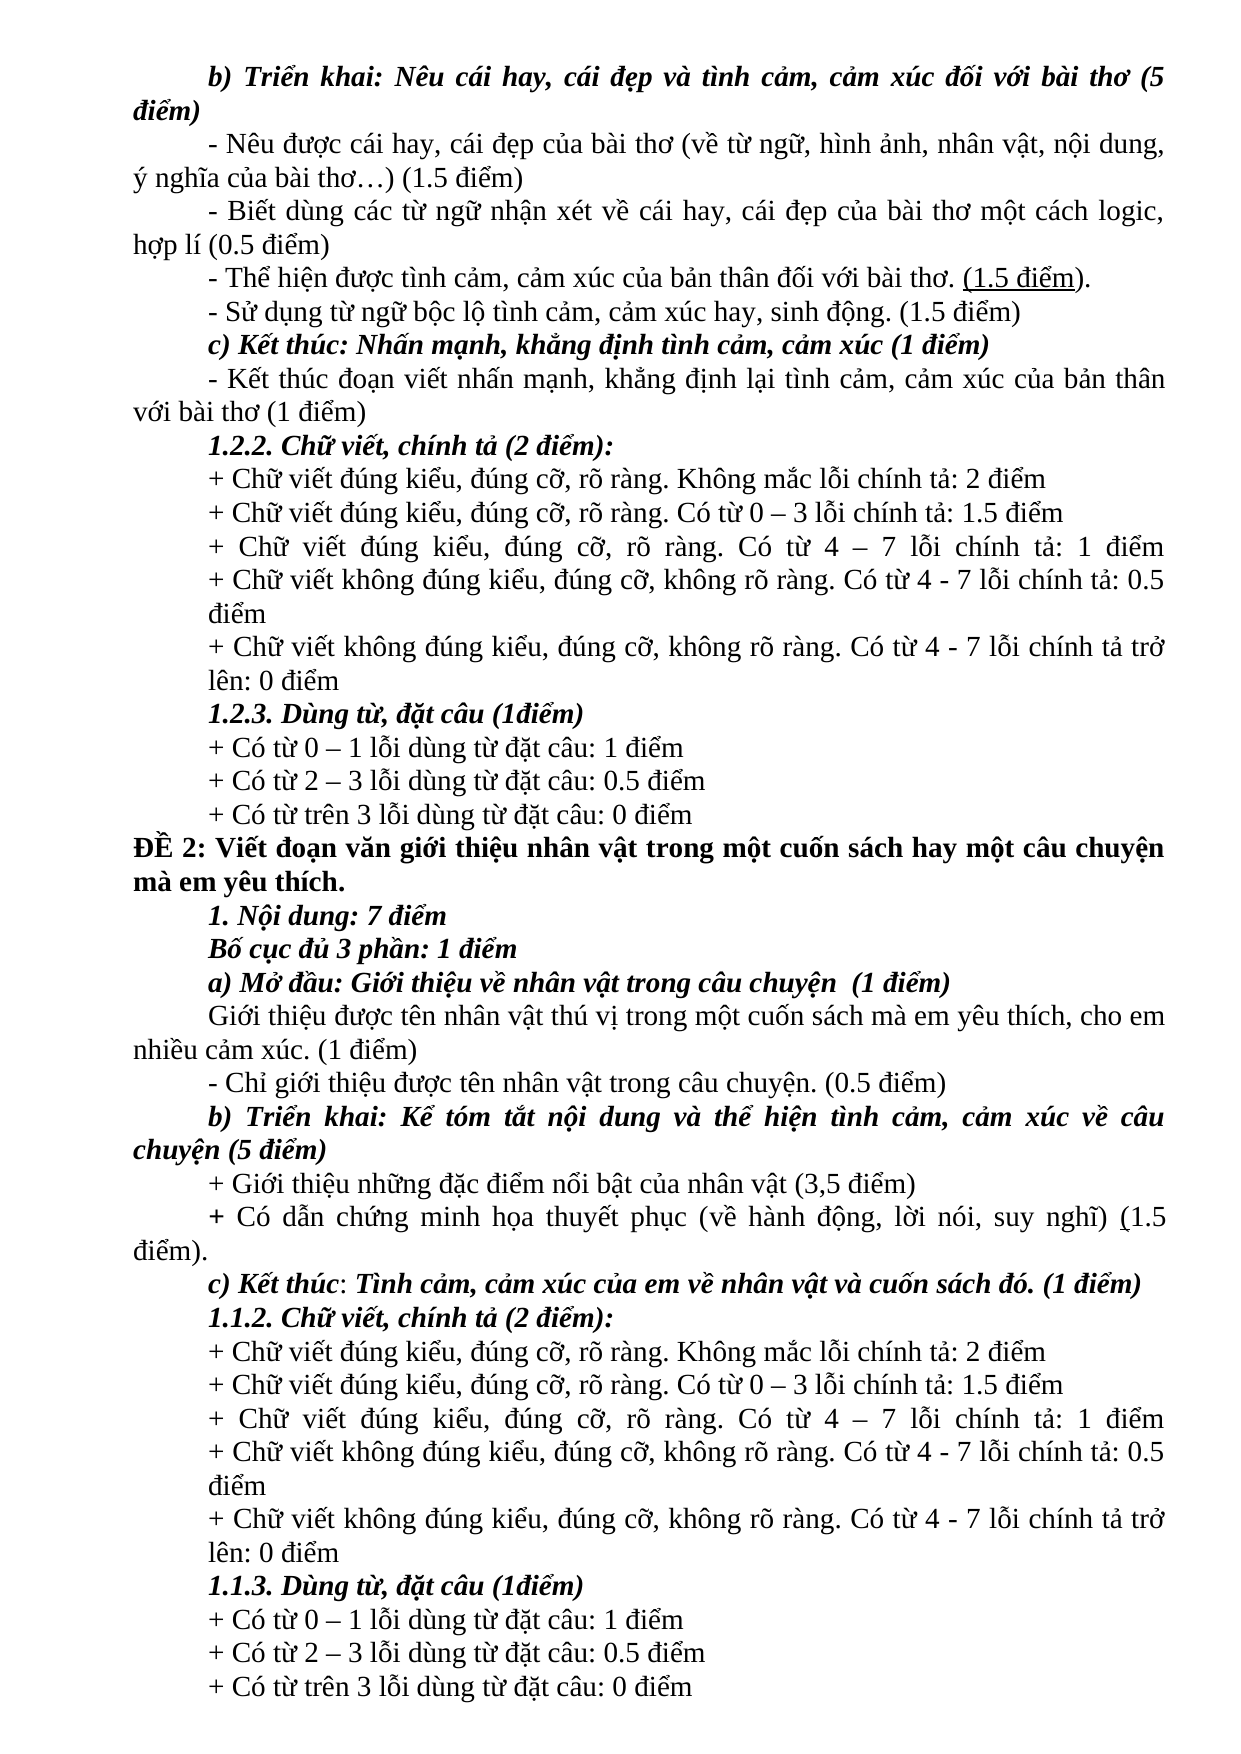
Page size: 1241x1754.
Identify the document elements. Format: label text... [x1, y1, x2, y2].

text + Có từ 2 – 3 lỗi dùng từ đặt câu: 0.5 điểm [133, 763, 1166, 797]
text c) Kết thúc: Tình cảm, cảm xúc của em về nhân vật và cuốn sách đó. (1 điểm) [133, 1267, 1166, 1300]
text 1.1.3. Dùng từ, đặt câu (1điểm) [133, 1568, 1166, 1602]
text a) Mở đầu: Giới thiệu về nhân vật trong câu chuyện (1 điểm) [133, 965, 1166, 998]
text + Có từ trên 3 lỗi dùng từ đặt câu: 0 điểm [133, 797, 1166, 831]
text 1.2.3. Dùng từ, đặt câu (1điểm) [133, 696, 1166, 730]
text Bố cục đủ 3 phần: 1 điểm [133, 931, 1166, 965]
text + Có từ 2 – 3 lỗi dùng từ đặt câu: 0.5 điểm [133, 1636, 1166, 1669]
text + Có từ 0 – 1 lỗi dùng từ đặt câu: 1 điểm [133, 730, 1166, 763]
text - Biết dùng các từ ngữ nhận xét về cái hay, cái đẹp của bài thơ một cách logic, hợp lí (0.5 điểm) [133, 193, 1166, 260]
text + Chữ viết không đúng kiểu, đúng cỡ, không rõ ràng. Có từ 4 - 7 lỗi chính tả trở lên: 0 điểm [208, 629, 1166, 696]
text + Có từ trên 3 lỗi dùng từ đặt câu: 0 điểm [133, 1669, 1166, 1703]
text + Chữ viết đúng kiểu, đúng cỡ, rõ ràng. Không mắc lỗi chính tả: 2 điểm [133, 1334, 1166, 1367]
text Giới thiệu được tên nhân vật thú vị trong một cuốn sách mà em yêu thích, cho em nhiều cảm xúc. (1 điểm) [133, 998, 1166, 1065]
text + Chữ viết đúng kiểu, đúng cỡ, rõ ràng. Không mắc lỗi chính tả: 2 điểm [133, 462, 1166, 495]
text c) Kết thúc: Nhấn mạnh, khẳng định tình cảm, cảm xúc (1 điểm) [133, 327, 1166, 361]
text - Kết thúc đoạn viết nhấn mạnh, khẳng định lại tình cảm, cảm xúc của bản thân với bài thơ (1 điểm) [133, 361, 1166, 428]
text 1.1.2. Chữ viết, chính tả (2 điểm): [133, 1300, 1166, 1334]
text + Có từ 0 – 1 lỗi dùng từ đặt câu: 1 điểm [133, 1602, 1166, 1636]
text - Nêu được cái hay, cái đẹp của bài thơ (về từ ngữ, hình ảnh, nhân vật, nội dung, ý nghĩa của bài thơ…) (1.5 điểm) [133, 126, 1166, 193]
text + Giới thiệu những đặc điểm nổi bật của nhân vật (3,5 điểm) [133, 1166, 1166, 1199]
text 1.2.2. Chữ viết, chính tả (2 điểm): [133, 428, 1166, 462]
text + Có dẫn chứng minh họa thuyết phục (về hành động, lời nói, suy nghĩ) (1.5 điểm). [133, 1199, 1166, 1267]
text b) Triển khai: Nêu cái hay, cái đẹp và tình cảm, cảm xúc đối với bài thơ (5 điểm) [133, 59, 1166, 126]
text + Chữ viết đúng kiểu, đúng cỡ, rõ ràng. Có từ 0 – 3 lỗi chính tả: 1.5 điểm [133, 495, 1166, 529]
text + Chữ viết đúng kiểu, đúng cỡ, rõ ràng. Có từ 0 – 3 lỗi chính tả: 1.5 điểm [133, 1367, 1166, 1401]
text - Chỉ giới thiệu được tên nhân vật trong câu chuyện. (0.5 điểm) [133, 1065, 1166, 1099]
text + Chữ viết đúng kiểu, đúng cỡ, rõ ràng. Có từ 4 – 7 lỗi chính tả: 1 điểm + Chữ viết không đúng kiểu, đúng cỡ, không rõ ràng. Có từ 4 - 7 lỗi chính tả: 0.5 điểm [208, 529, 1166, 629]
text + Chữ viết không đúng kiểu, đúng cỡ, không rõ ràng. Có từ 4 - 7 lỗi chính tả trở lên: 0 điểm [208, 1501, 1166, 1568]
text - Sử dụng từ ngữ bộc lộ tình cảm, cảm xúc hay, sinh động. (1.5 điểm) [133, 294, 1166, 327]
text 1. Nội dung: 7 điểm [133, 898, 1166, 931]
text b) Triển khai: Kể tóm tắt nội dung và thể hiện tình cảm, cảm xúc về câu chuyện (5 điểm) [133, 1099, 1166, 1166]
text + Chữ viết đúng kiểu, đúng cỡ, rõ ràng. Có từ 4 – 7 lỗi chính tả: 1 điểm + Chữ viết không đúng kiểu, đúng cỡ, không rõ ràng. Có từ 4 - 7 lỗi chính tả: 0.5 điểm [208, 1401, 1166, 1501]
text - Thể hiện được tình cảm, cảm xúc của bản thân đối với bài thơ. (1.5 điểm). [133, 260, 1166, 294]
text ĐỀ 2: Viết đoạn văn giới thiệu nhân vật trong một cuốn sách hay một câu chuyện mà em yêu thích. [133, 831, 1166, 898]
